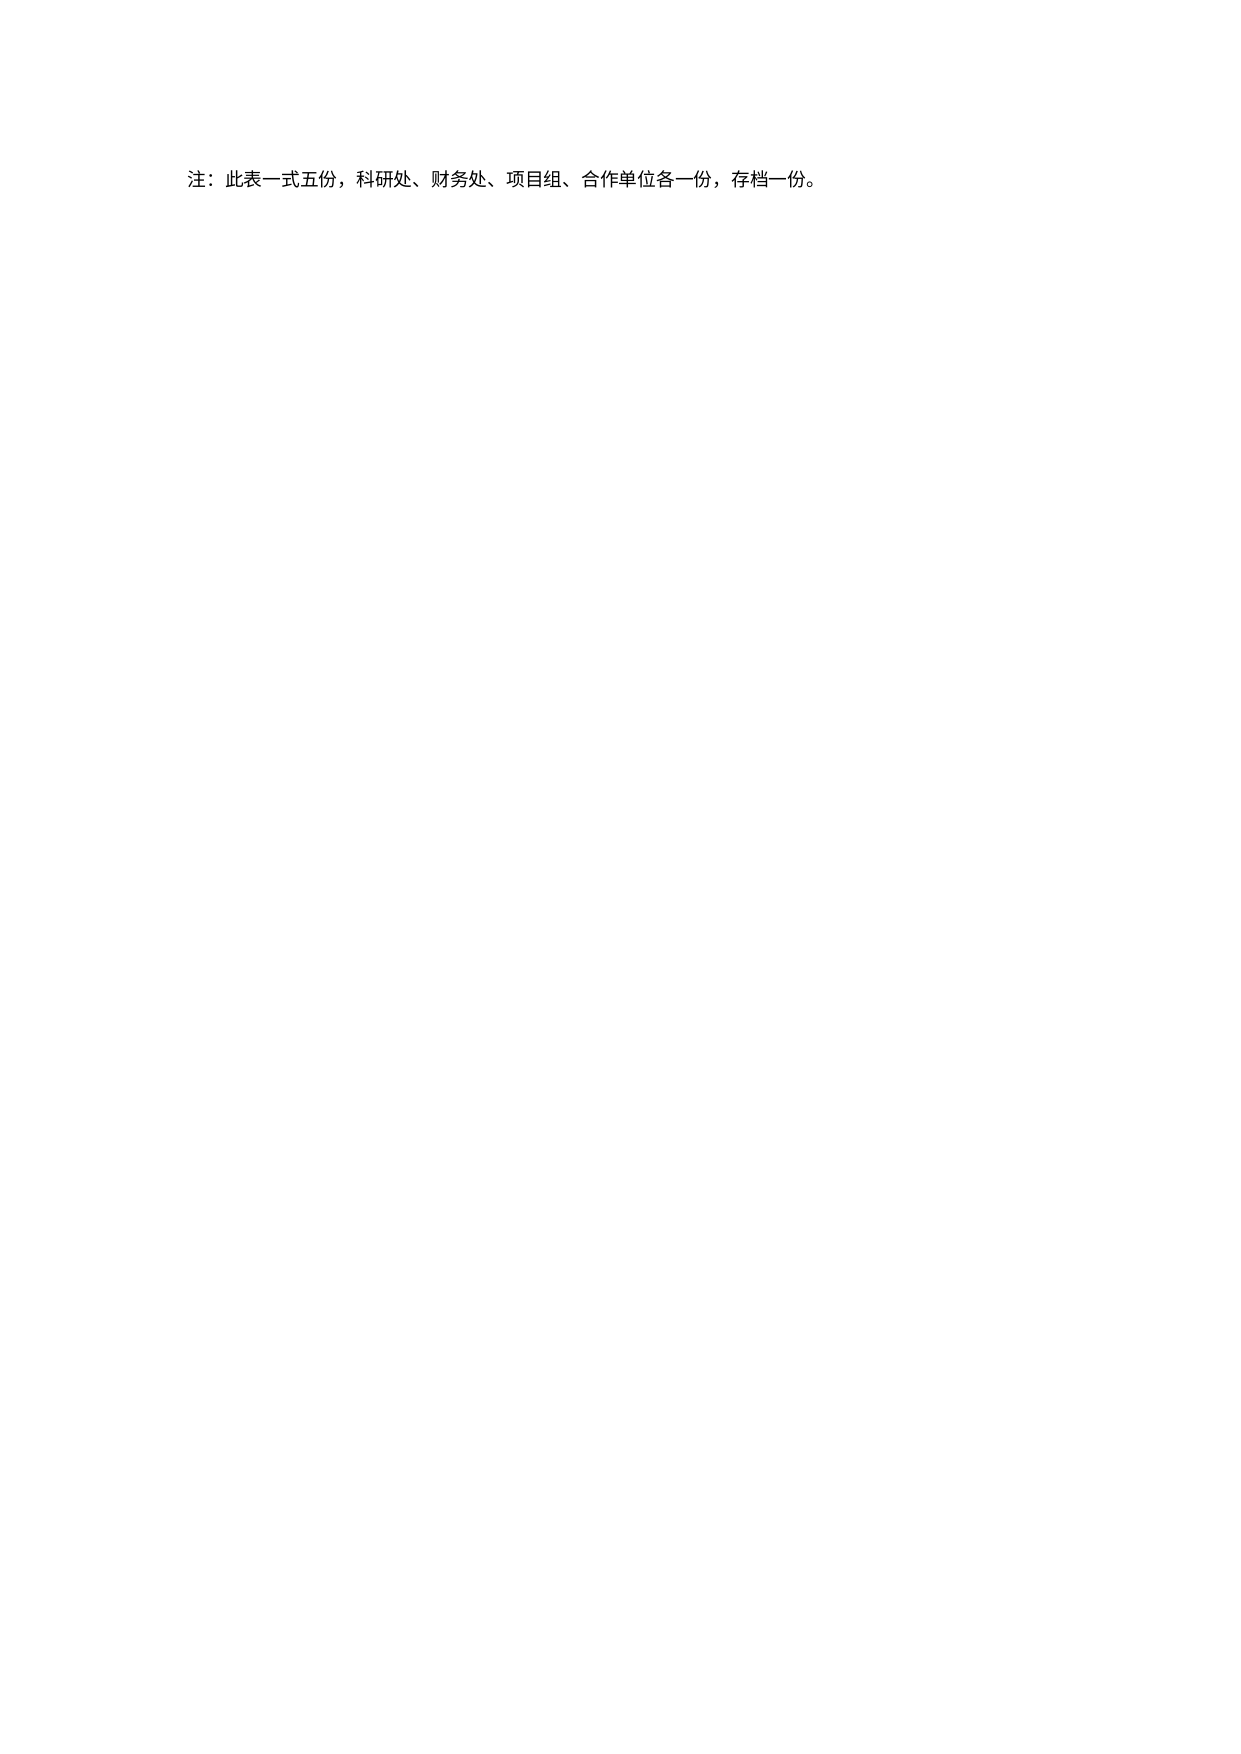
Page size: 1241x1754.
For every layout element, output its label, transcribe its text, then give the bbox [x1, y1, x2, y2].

text 注：此表一式五份，科研处、财务处、项目组、合作单位各一份，存档一份。 [187, 162, 1053, 194]
